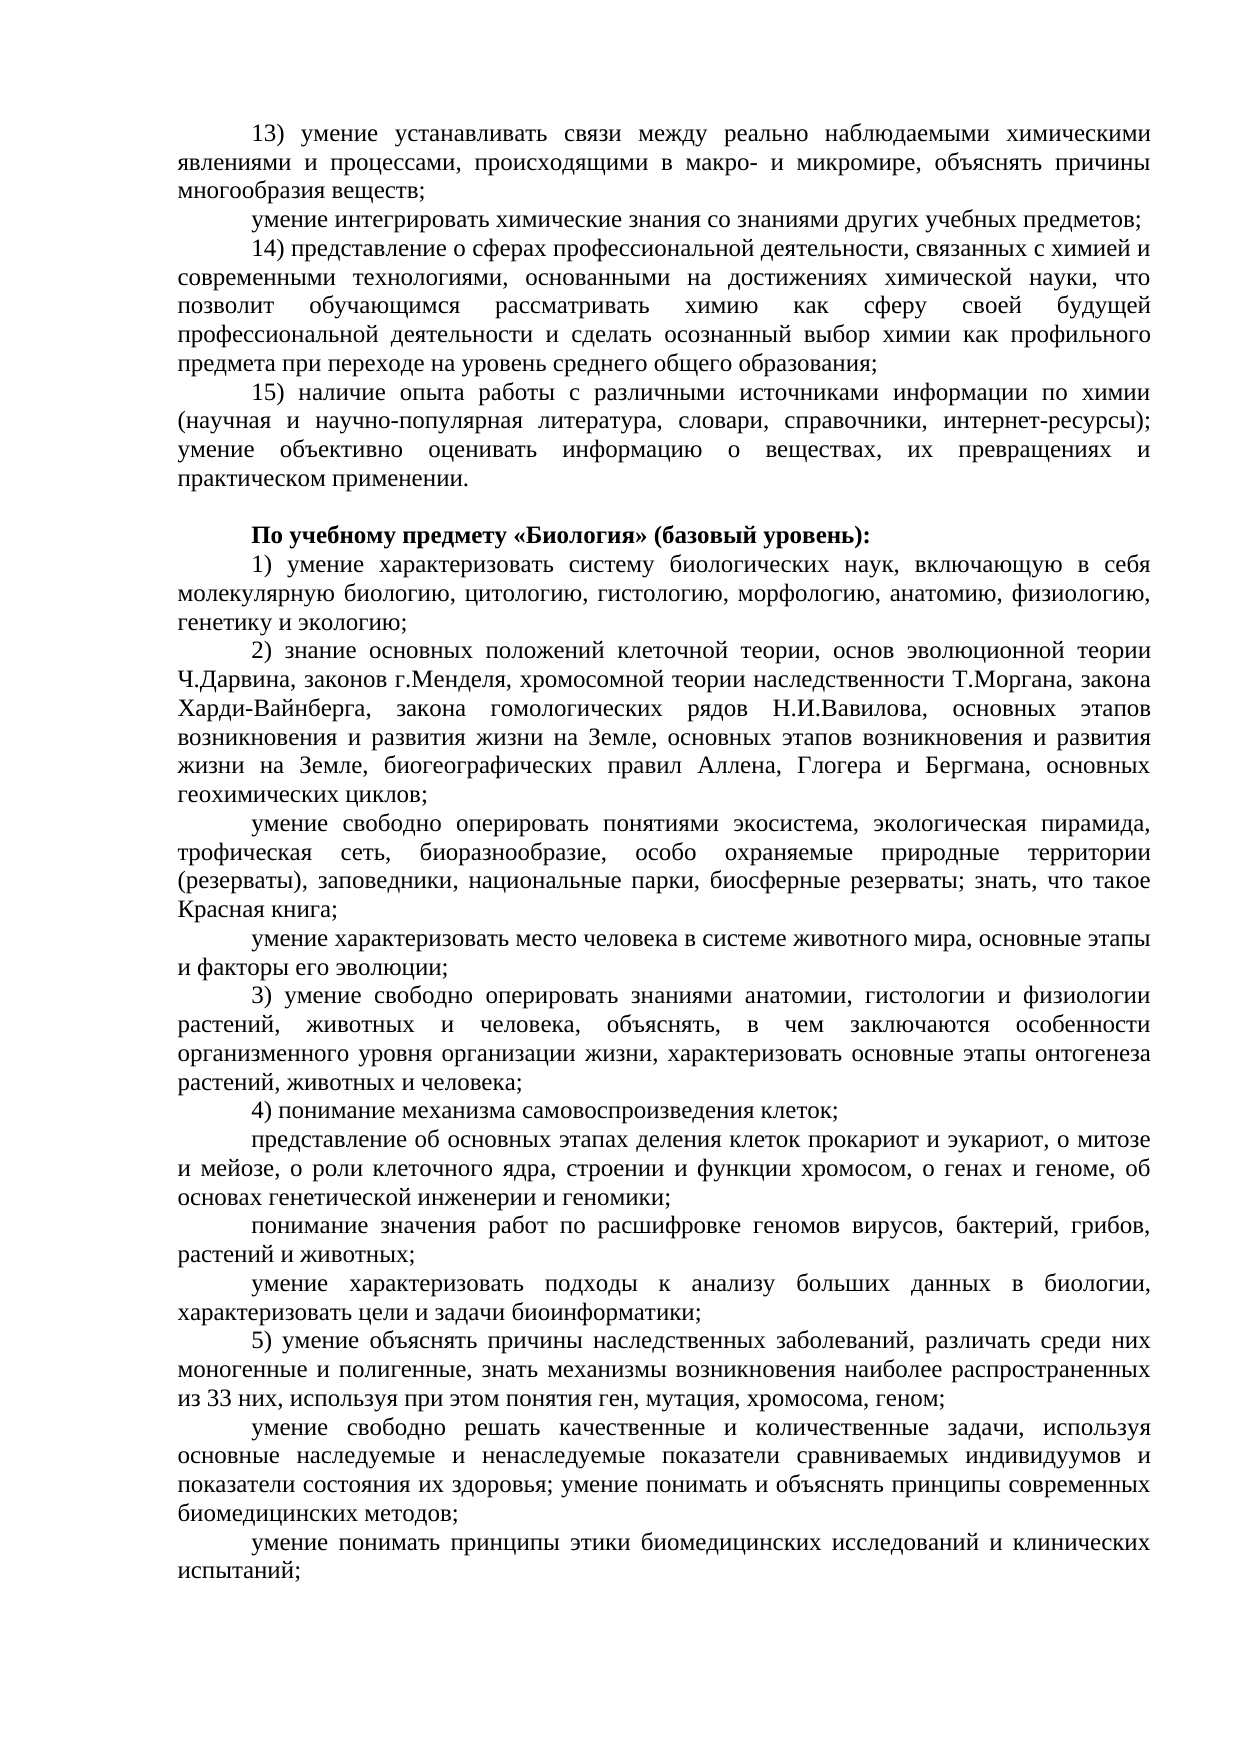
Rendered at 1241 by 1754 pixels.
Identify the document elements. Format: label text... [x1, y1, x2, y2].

text По учебному предмету «Биология» (базовый уровень): [177, 521, 1152, 549]
text умение свободно решать качественные и количественные задачи, используя основные наследуемые и ненаследуемые показатели сравниваемых индивидуумов и показатели состояния их здоровья; умение понимать и объяснять принципы современных биомедицинских методов; [177, 1412, 1152, 1527]
text 2) знание основных положений клеточной теории, основ эволюционной теории Ч.Дарвина, законов г.Менделя, хромосомной теории наследственности Т.Моргана, закона Харди-Вайнберга, закона гомологических рядов Н.И.Вавилова, основных этапов возникновения и развития жизни на Земле, основных этапов возникновения и развития жизни на Земле, биогеографических правил Аллена, Глогера и Бергмана, основных геохимических циклов; [177, 636, 1152, 808]
text представление об основных этапах деления клеток прокариот и эукариот, о митозе и мейозе, о роли клеточного ядра, строении и функции хромосом, о генах и геноме, об основах генетической инженерии и геномики; [177, 1124, 1152, 1211]
text 1) умение характеризовать систему биологических наук, включающую в себя молекулярную биологию, цитологию, гистологию, морфологию, анатомию, физиологию, генетику и экологию; [177, 549, 1152, 636]
text 4) понимание механизма самовоспроизведения клеток; [177, 1096, 1152, 1124]
text понимание значения работ по расшифровке геномов вирусов, бактерий, грибов, растений и животных; [177, 1211, 1152, 1268]
text умение понимать принципы этики биомедицинских исследований и клинических испытаний; [177, 1527, 1152, 1584]
text 14) представление о сферах профессиональной деятельности, связанных с химией и современными технологиями, основанными на достижениях химической науки, что позволит обучающимся рассматривать химию как сферу своей будущей профессиональной деятельности и сделать осознанный выбор химии как профильного предмета при переходе на уровень среднего общего образования; [177, 233, 1152, 377]
text умение характеризовать место человека в системе животного мира, основные этапы и факторы его эволюции; [177, 923, 1152, 981]
text 15) наличие опыта работы с различными источниками информации по химии (научная и научно-популярная литература, словари, справочники, интернет-ресурсы); умение объективно оценивать информацию о веществах, их превращениях и практическом применении. [177, 377, 1152, 492]
text 5) умение объяснять причины наследственных заболеваний, различать среди них моногенные и полигенные, знать механизмы возникновения наиболее распространенных из 33 них, используя при этом понятия ген, мутация, хромосома, геном; [177, 1326, 1152, 1412]
text умение интегрировать химические знания со знаниями других учебных предметов; [177, 204, 1152, 233]
text умение характеризовать подходы к анализу больших данных в биологии, характеризовать цели и задачи биоинформатики; [177, 1268, 1152, 1326]
text 13) умение устанавливать связи между реально наблюдаемыми химическими явлениями и процессами, происходящими в макро- и микромире, объяснять причины многообразия веществ; [177, 118, 1152, 204]
text умение свободно оперировать понятиями экосистема, экологическая пирамида, трофическая сеть, биоразнообразие, особо охраняемые природные территории (резерваты), заповедники, национальные парки, биосферные резерваты; знать, что такое Красная книга; [177, 808, 1152, 923]
text 3) умение свободно оперировать знаниями анатомии, гистологии и физиологии растений, животных и человека, объяснять, в чем заключаются особенности организменного уровня организации жизни, характеризовать основные этапы онтогенеза растений, животных и человека; [177, 981, 1152, 1096]
